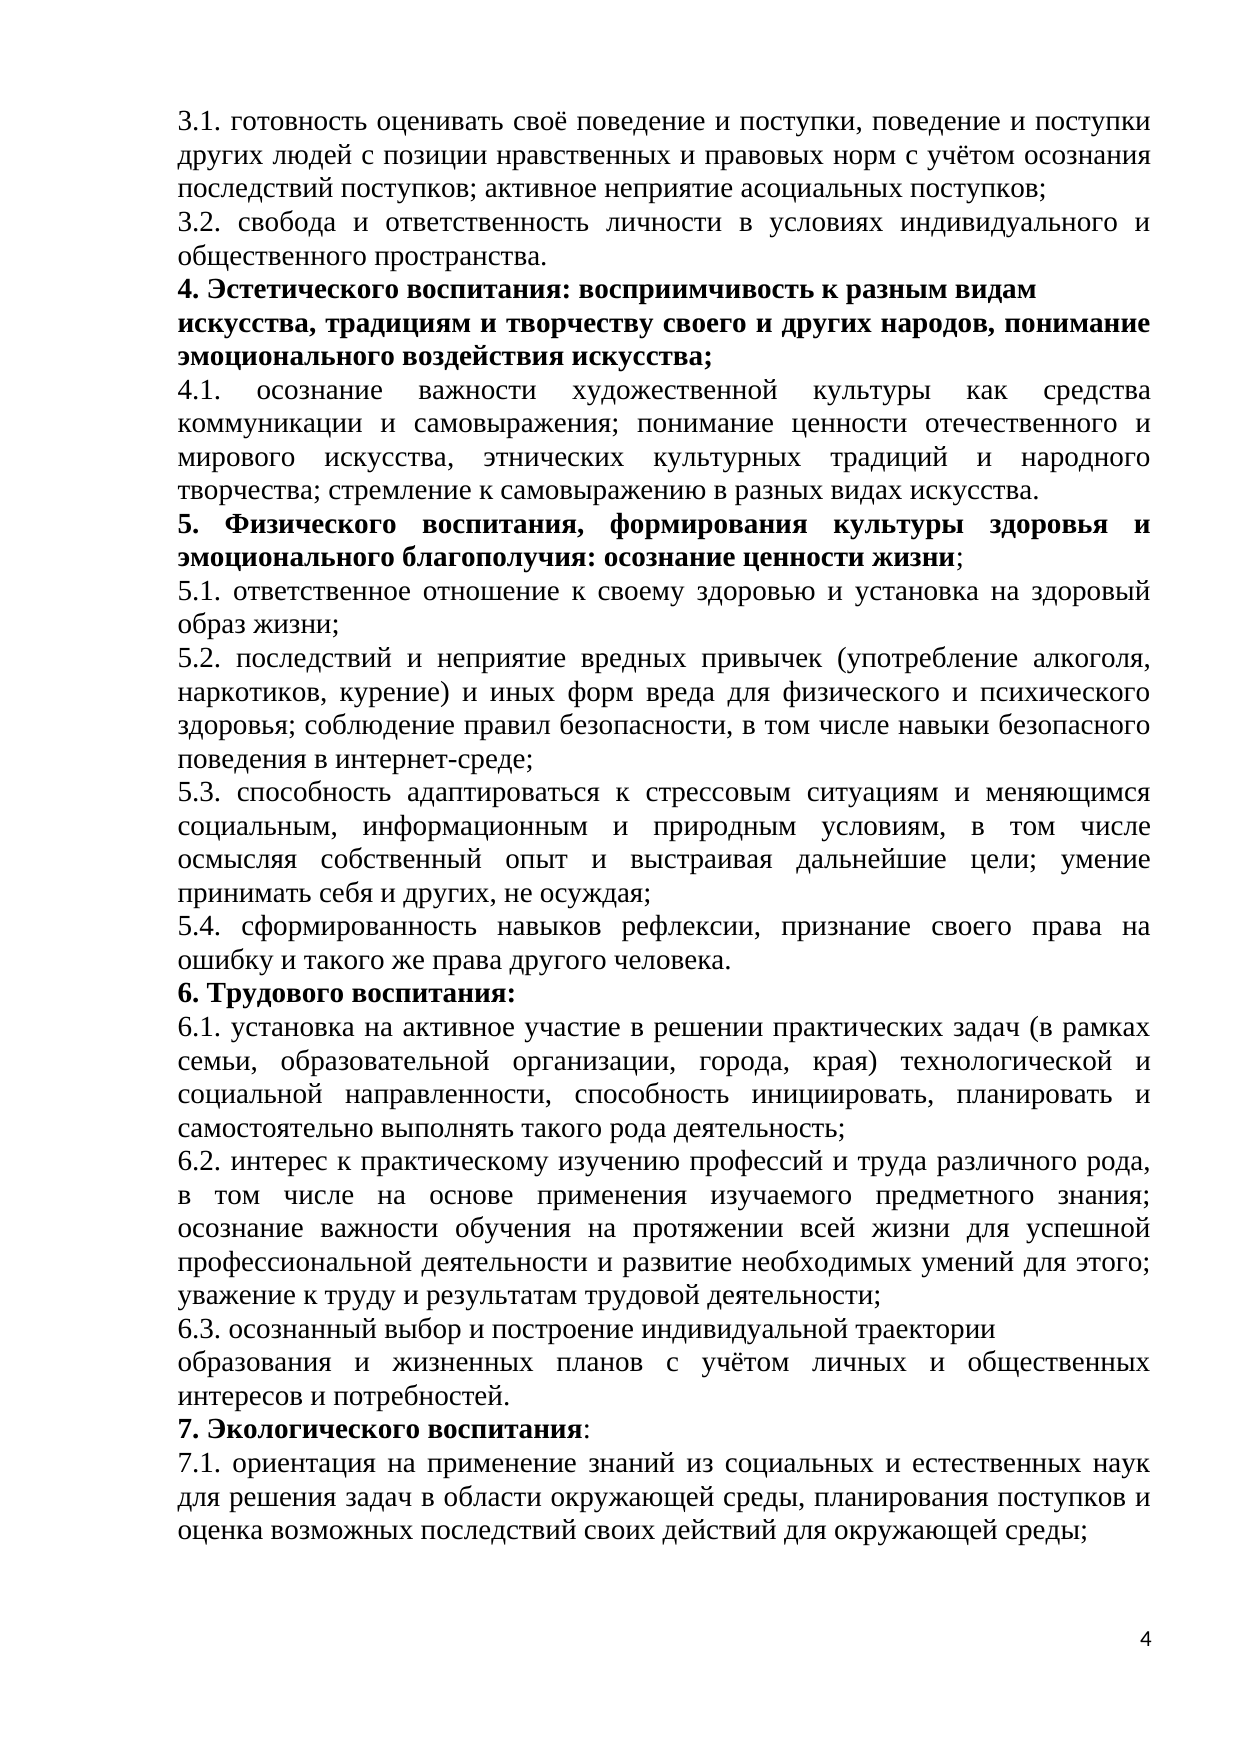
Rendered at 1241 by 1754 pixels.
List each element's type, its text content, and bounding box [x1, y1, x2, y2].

text 5.3. способность адаптироваться к стрессовым ситуациям и меняющимся социальным, информационным и природным условиям, в том числе осмысляя собственный опыт и выстраивая дальнейшие цели; умение принимать себя и других, не осуждая; [177, 774, 1152, 908]
text 7.1. ориентация на применение знаний из социальных и естественных наук для решения задач в области окружающей среды, планирования поступков и оценка возможных последствий своих действий для окружающей среды; [177, 1445, 1152, 1546]
text 4. Эстетического воспитания: восприимчивость к разным видам [177, 271, 1152, 305]
text 6. Трудового воспитания: [177, 976, 1152, 1009]
text 6.3. осознанный выбор и построение индивидуальной траектории [177, 1311, 1152, 1344]
text искусства, традициям и творчеству своего и других народов, понимание эмоционального воздействия искусства; [177, 305, 1152, 372]
text 4.1. осознание важности художественной культуры как средства коммуникации и самовыражения; понимание ценности отечественного и мирового искусства, этнических культурных традиций и народного творчества; стремление к самовыражению в разных видах искусства. [177, 372, 1152, 506]
text 3.2. свобода и ответственность личности в условиях индивидуального и общественного пространства. [177, 204, 1152, 271]
text 3.1. готовность оценивать своё поведение и поступки, поведение и поступки других людей с позиции нравственных и правовых норм с учётом осознания последствий поступков; активное неприятие асоциальных поступков; [177, 103, 1152, 204]
text 7. Экологического воспитания: [177, 1412, 1152, 1445]
text 5.1. ответственное отношение к своему здоровью и установка на здоровый образ жизни; [177, 573, 1152, 640]
text 5. Физического воспитания, формирования культуры здоровья и эмоционального благополучия: осознание ценности жизни; [177, 506, 1152, 573]
text 5.2. последствий и неприятие вредных привычек (употребление алкоголя, наркотиков, курение) и иных форм вреда для физического и психического здоровья; соблюдение правил безопасности, в том числе навыки безопасного поведения в интернет-среде; [177, 640, 1152, 774]
text 6.1. установка на активное участие в решении практических задач (в рамках семьи, образовательной организации, города, края) технологической и социальной направленности, способность инициировать, планировать и самостоятельно выполнять такого рода деятельность; [177, 1009, 1152, 1143]
text 5.4. сформированность навыков рефлексии, признание своего права на ошибку и такого же права другого человека. [177, 908, 1152, 976]
text 6.2. интерес к практическому изучению профессий и труда различного рода, в том числе на основе применения изучаемого предметного знания; осознание важности обучения на протяжении всей жизни для успешной профессиональной деятельности и развитие необходимых умений для этого; уважение к труду и результатам трудовой деятельности; [177, 1143, 1152, 1311]
text образования и жизненных планов с учётом личных и общественных интересов и потребностей. [177, 1344, 1152, 1412]
